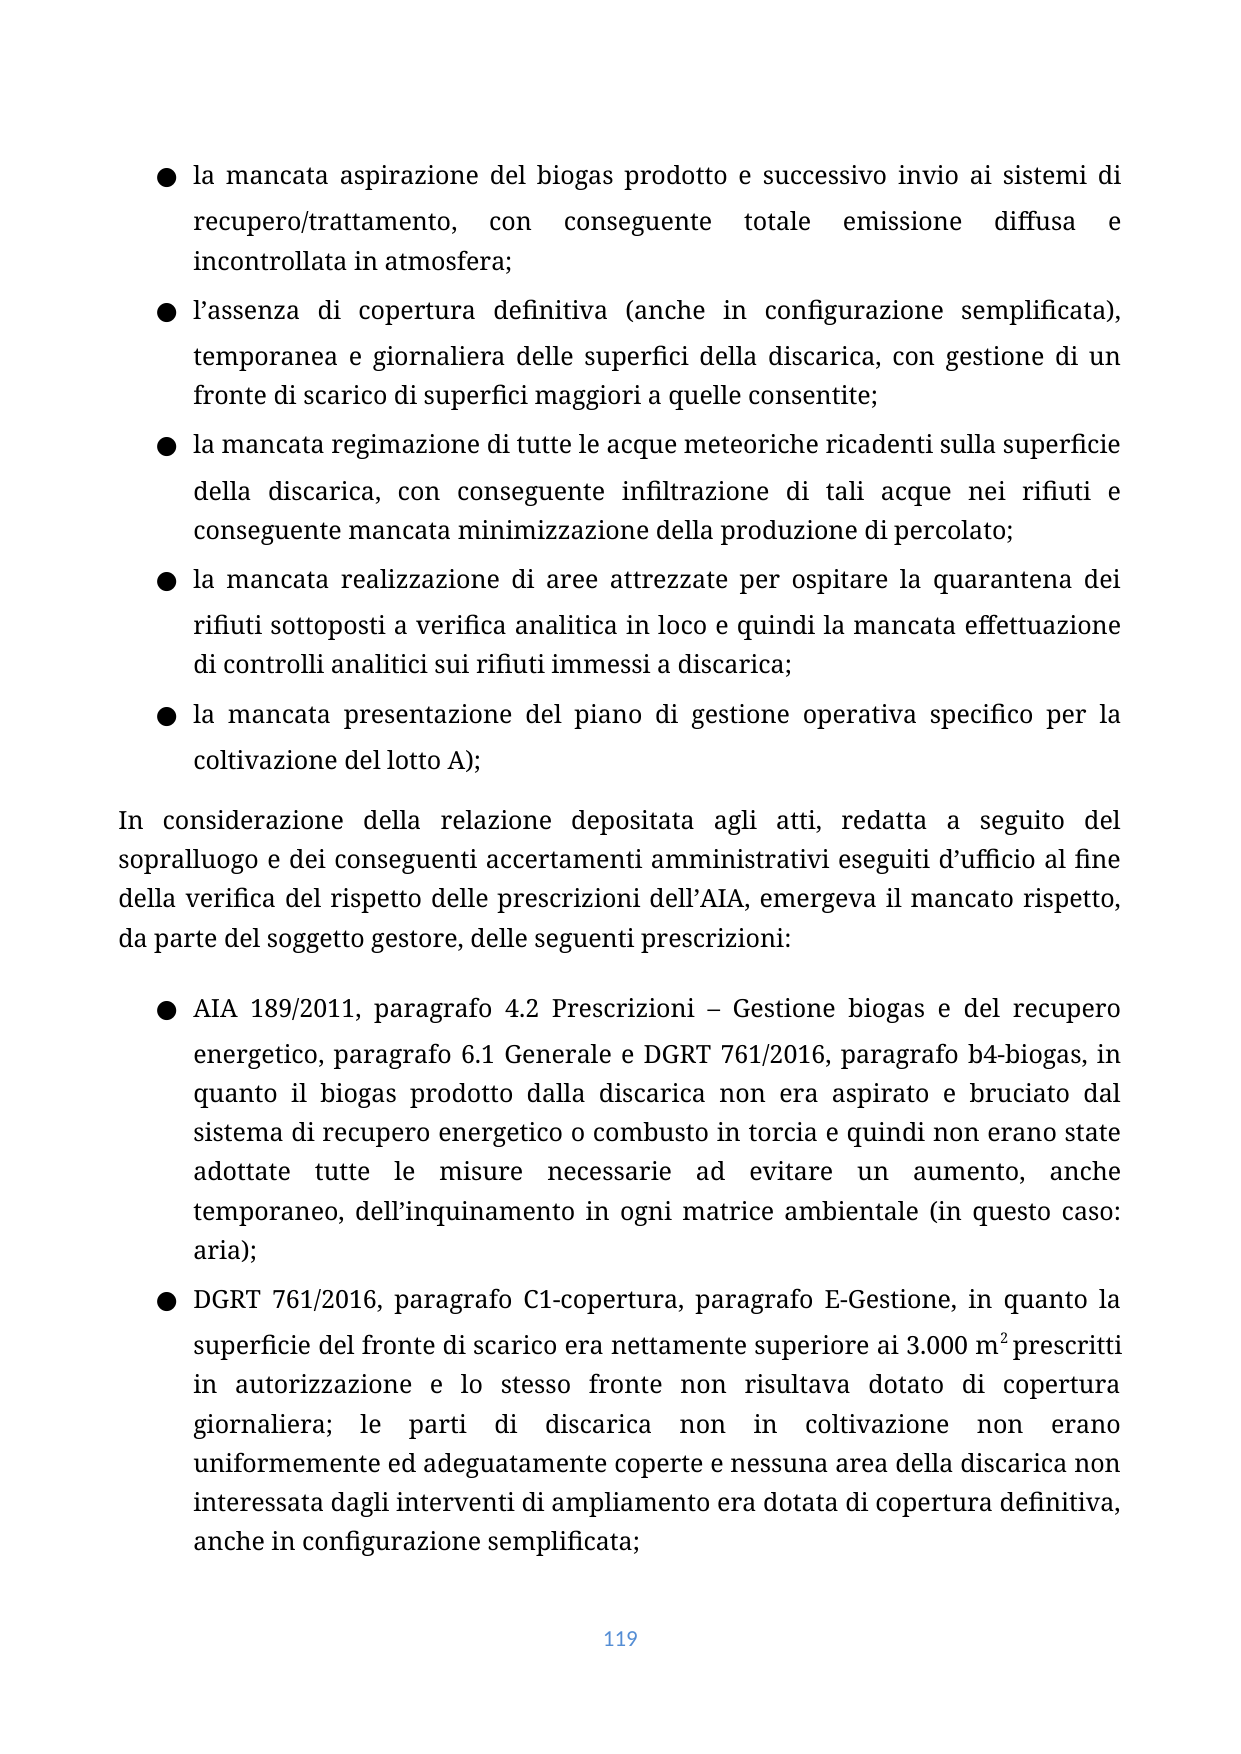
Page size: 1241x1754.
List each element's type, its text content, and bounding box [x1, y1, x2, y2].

list DGRT 761/2016, paragrafo C1-copertura, paragrafo E-Gestione, in quanto la superficie del fronte di scarico era nettamente superiore ai 3.000 m2 prescritti in autorizzazione e lo stesso fronte non risultava dotato di copertura giornaliera; le parti di discarica non in coltivazione non erano uniformemente ed adeguatamente coperte e nessuna area della discarica non interessata dagli interventi di ampliamento era dotata di copertura definitiva, anche in configurazione semplificata; [156, 1272, 1122, 1558]
list la mancata presentazione del piano di gestione operativa specifico per la coltivazione del lotto A); [156, 686, 1122, 777]
list la mancata aspirazione del biogas prodotto e successivo invio ai sistemi di recupero/trattamento, con conseguente totale emissione diffusa e incontrollata in atmosfera; [156, 148, 1122, 277]
text In considerazione della relazione depositata agli atti, redatta a seguito del sopralluogo e dei conseguenti accertamenti amministrativi eseguiti d’ufficio al fine della verifica del rispetto delle prescrizioni dell’AIA, emergeva il mancato rispetto, da parte del soggetto gestore, delle seguenti prescrizioni: [118, 803, 1122, 954]
list AIA 189/2011, paragrafo 4.2 Prescrizioni – Gestione biogas e del recupero energetico, paragrafo 6.1 Generale e DGRT 761/2016, paragrafo b4-biogas, in quanto il biogas prodotto dalla discarica non era aspirato e bruciato dal sistema di recupero energetico o combusto in torcia e quindi non erano state adottate tutte le misure necessarie ad evitare un aumento, anche temporaneo, dell’inquinamento in ogni matrice ambientale (in questo caso: aria); [156, 980, 1122, 1266]
list la mancata regimazione di tutte le acque meteoriche ricadenti sulla superficie della discarica, con conseguente infiltrazione di tali acque nei rifiuti e conseguente mancata minimizzazione della produzione di percolato; [156, 417, 1122, 547]
list la mancata realizzazione di aree attrezzate per ospitare la quarantena dei rifiuti sottoposti a verifica analitica in loco e quindi la mancata effettuazione di controlli analitici sui rifiuti immessi a discarica; [156, 552, 1122, 681]
list l’assenza di copertura definitiva (anche in configurazione semplificata), temporanea e giornaliera delle superfici della discarica, con gestione di un fronte di scarico di superfici maggiori a quelle consentite; [156, 282, 1122, 412]
